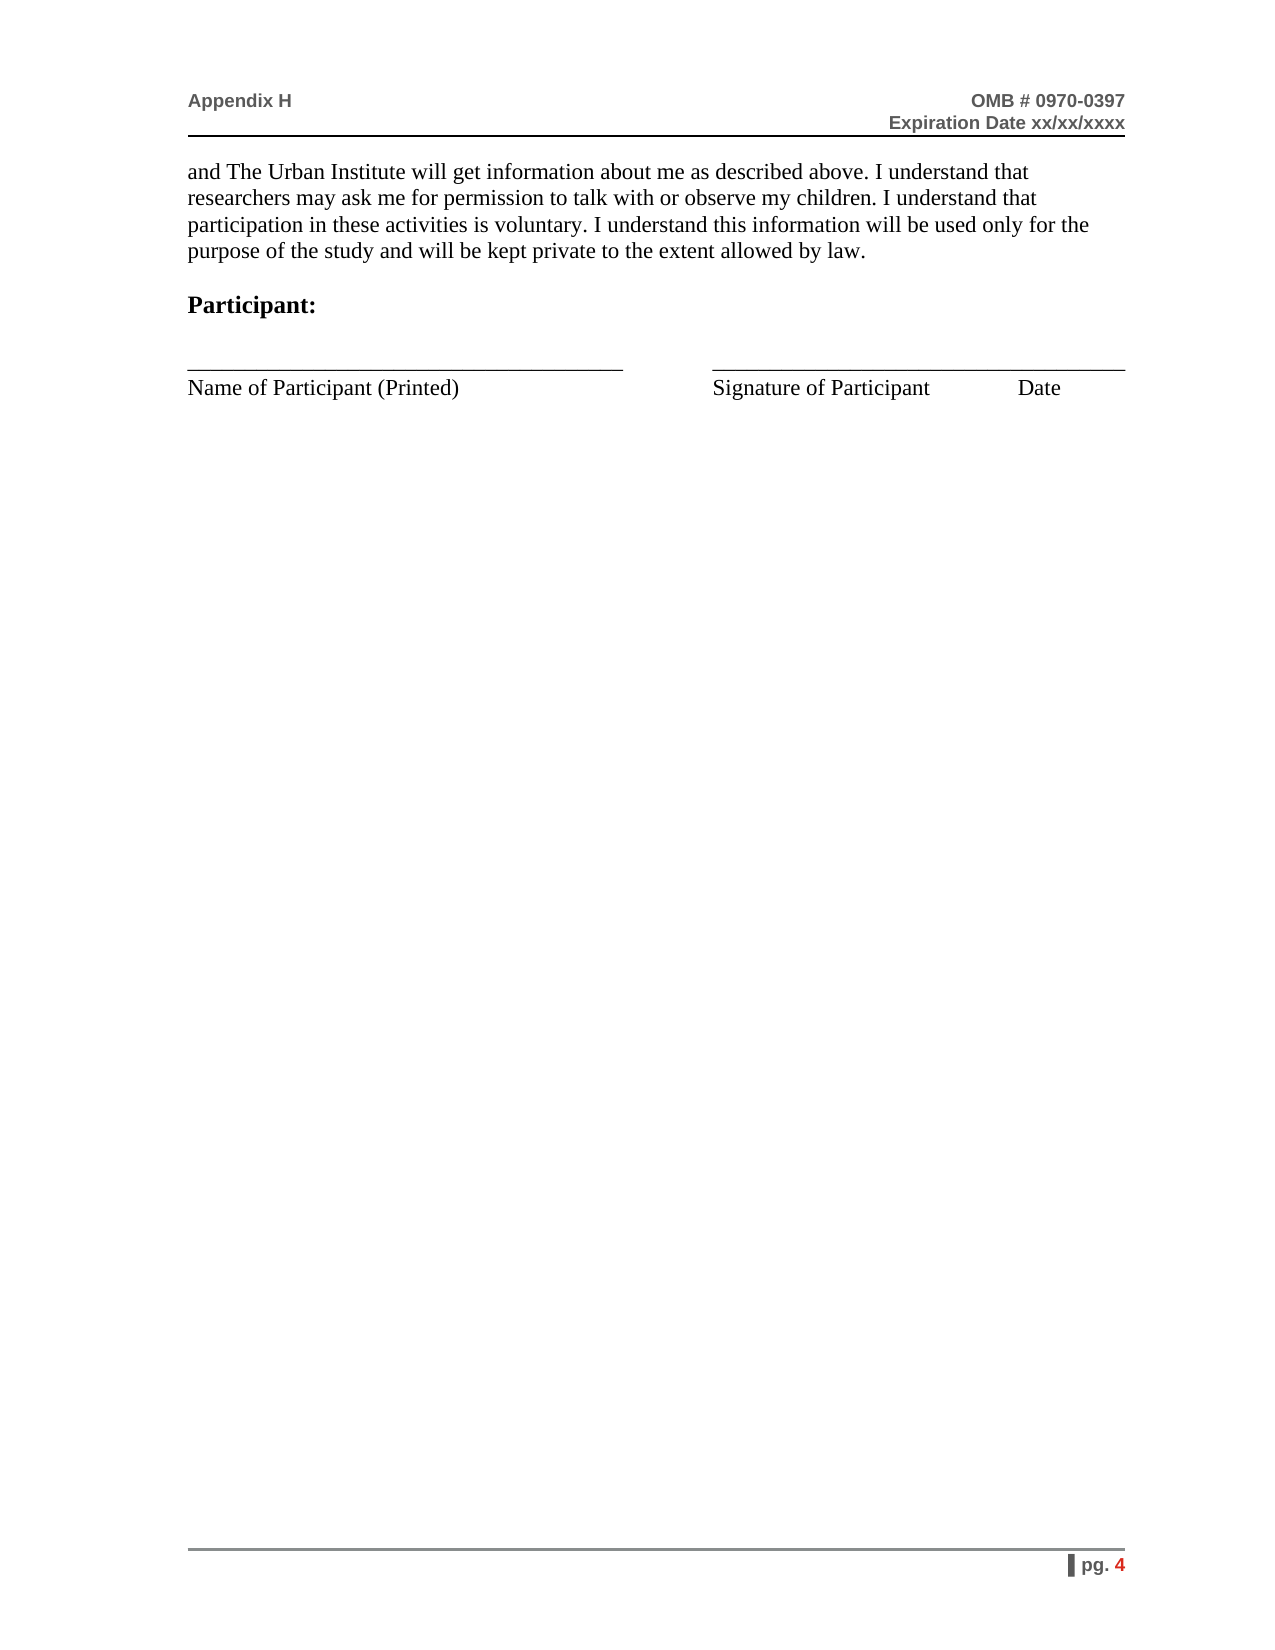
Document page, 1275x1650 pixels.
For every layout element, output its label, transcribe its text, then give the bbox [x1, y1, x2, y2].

text Name of Participant (Printed) Signature of Participant Date [187, 374, 1125, 400]
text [187, 158, 1125, 263]
text ______________________________________ ____________________________________ [187, 347, 1125, 374]
text Participant: [187, 290, 1125, 319]
